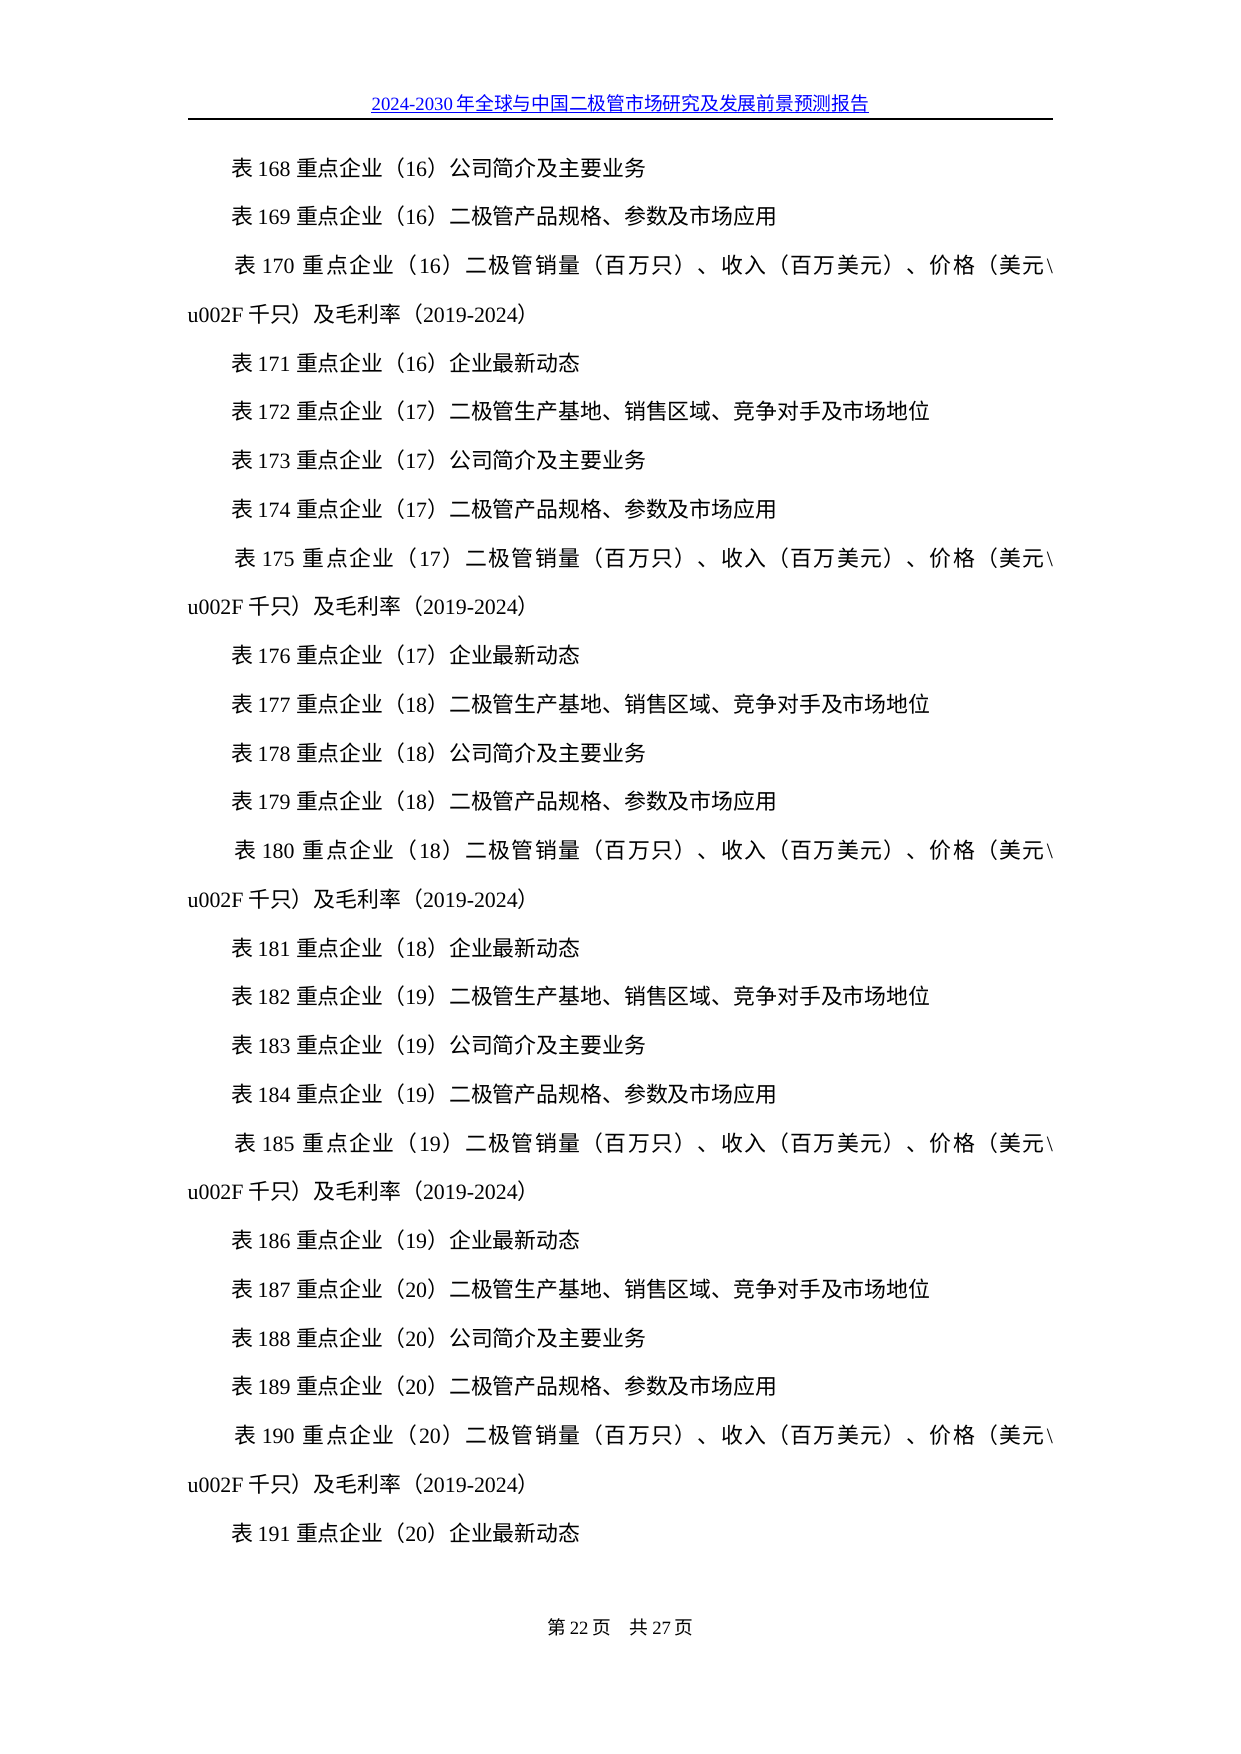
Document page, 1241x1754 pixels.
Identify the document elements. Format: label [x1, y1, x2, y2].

text [187, 150, 1053, 1548]
